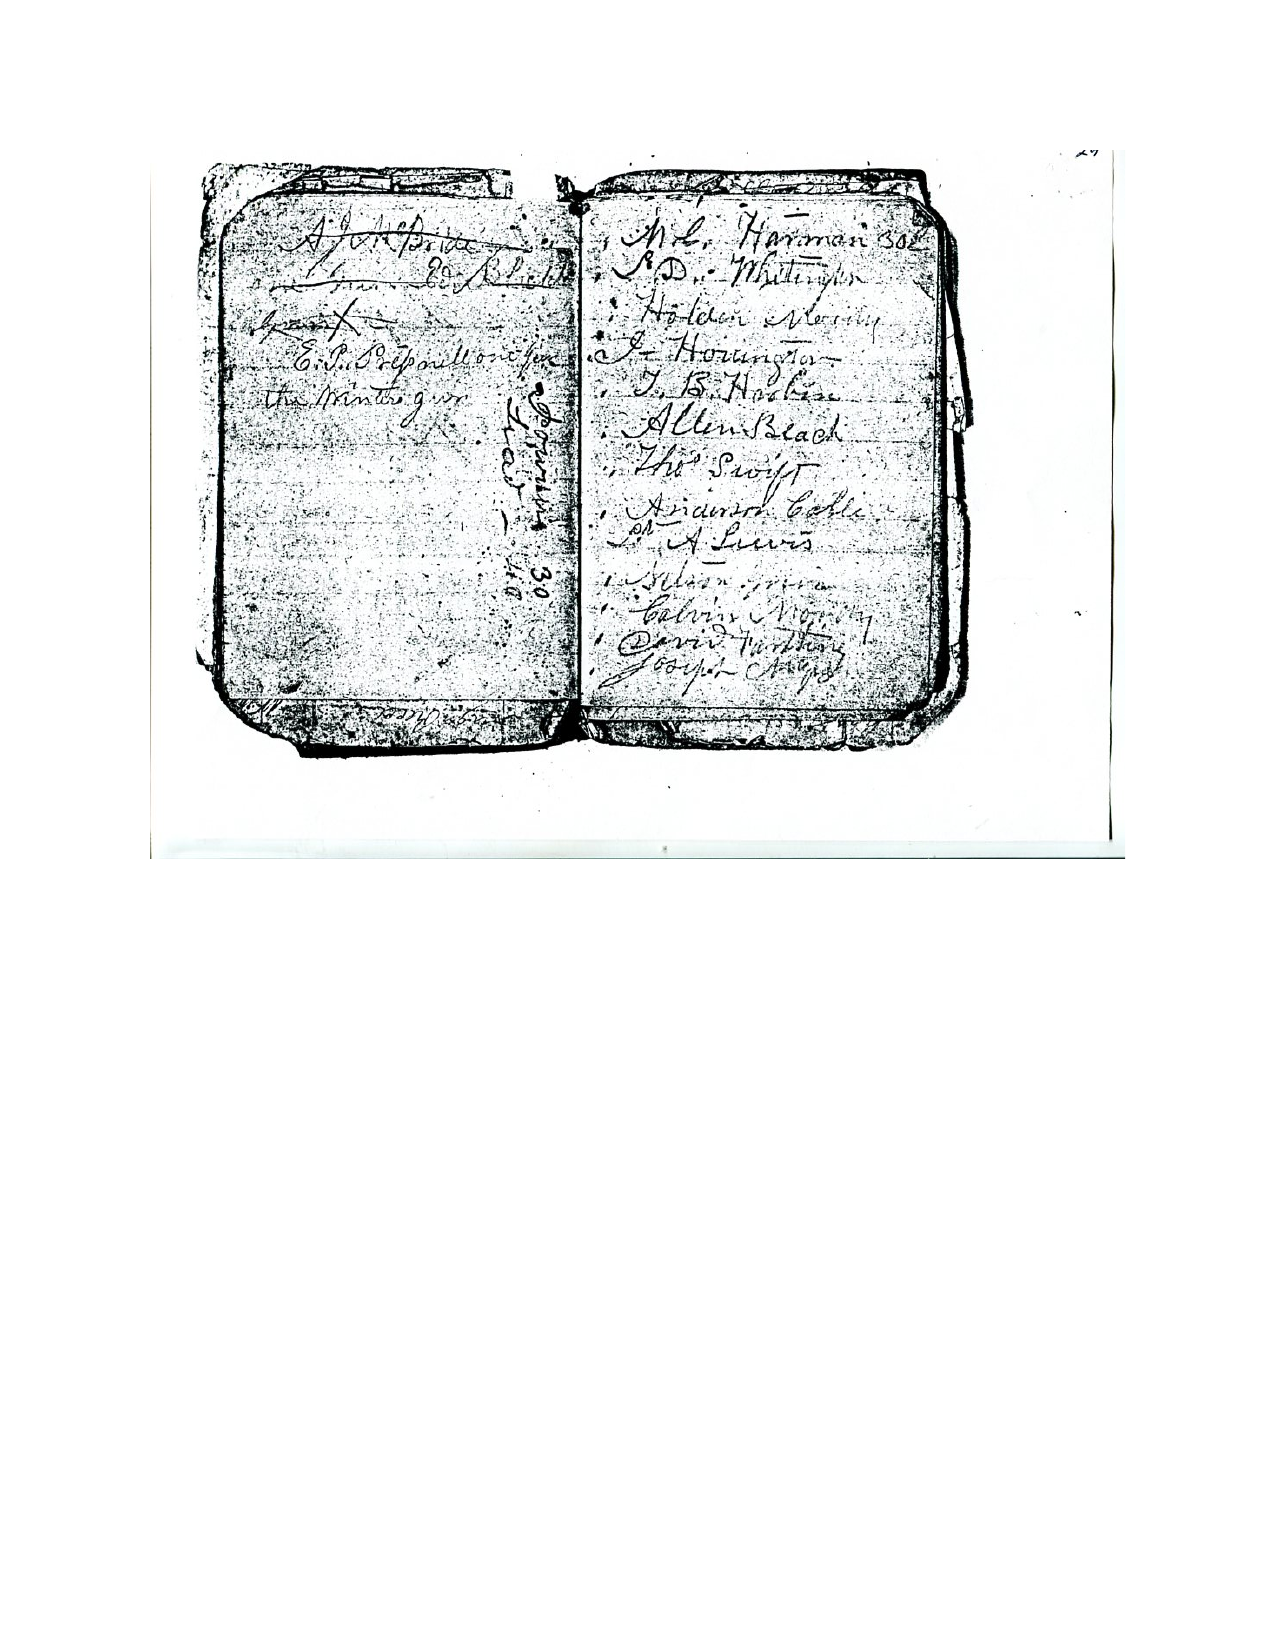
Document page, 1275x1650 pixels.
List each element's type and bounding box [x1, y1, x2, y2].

picture [150, 150, 1125, 859]
